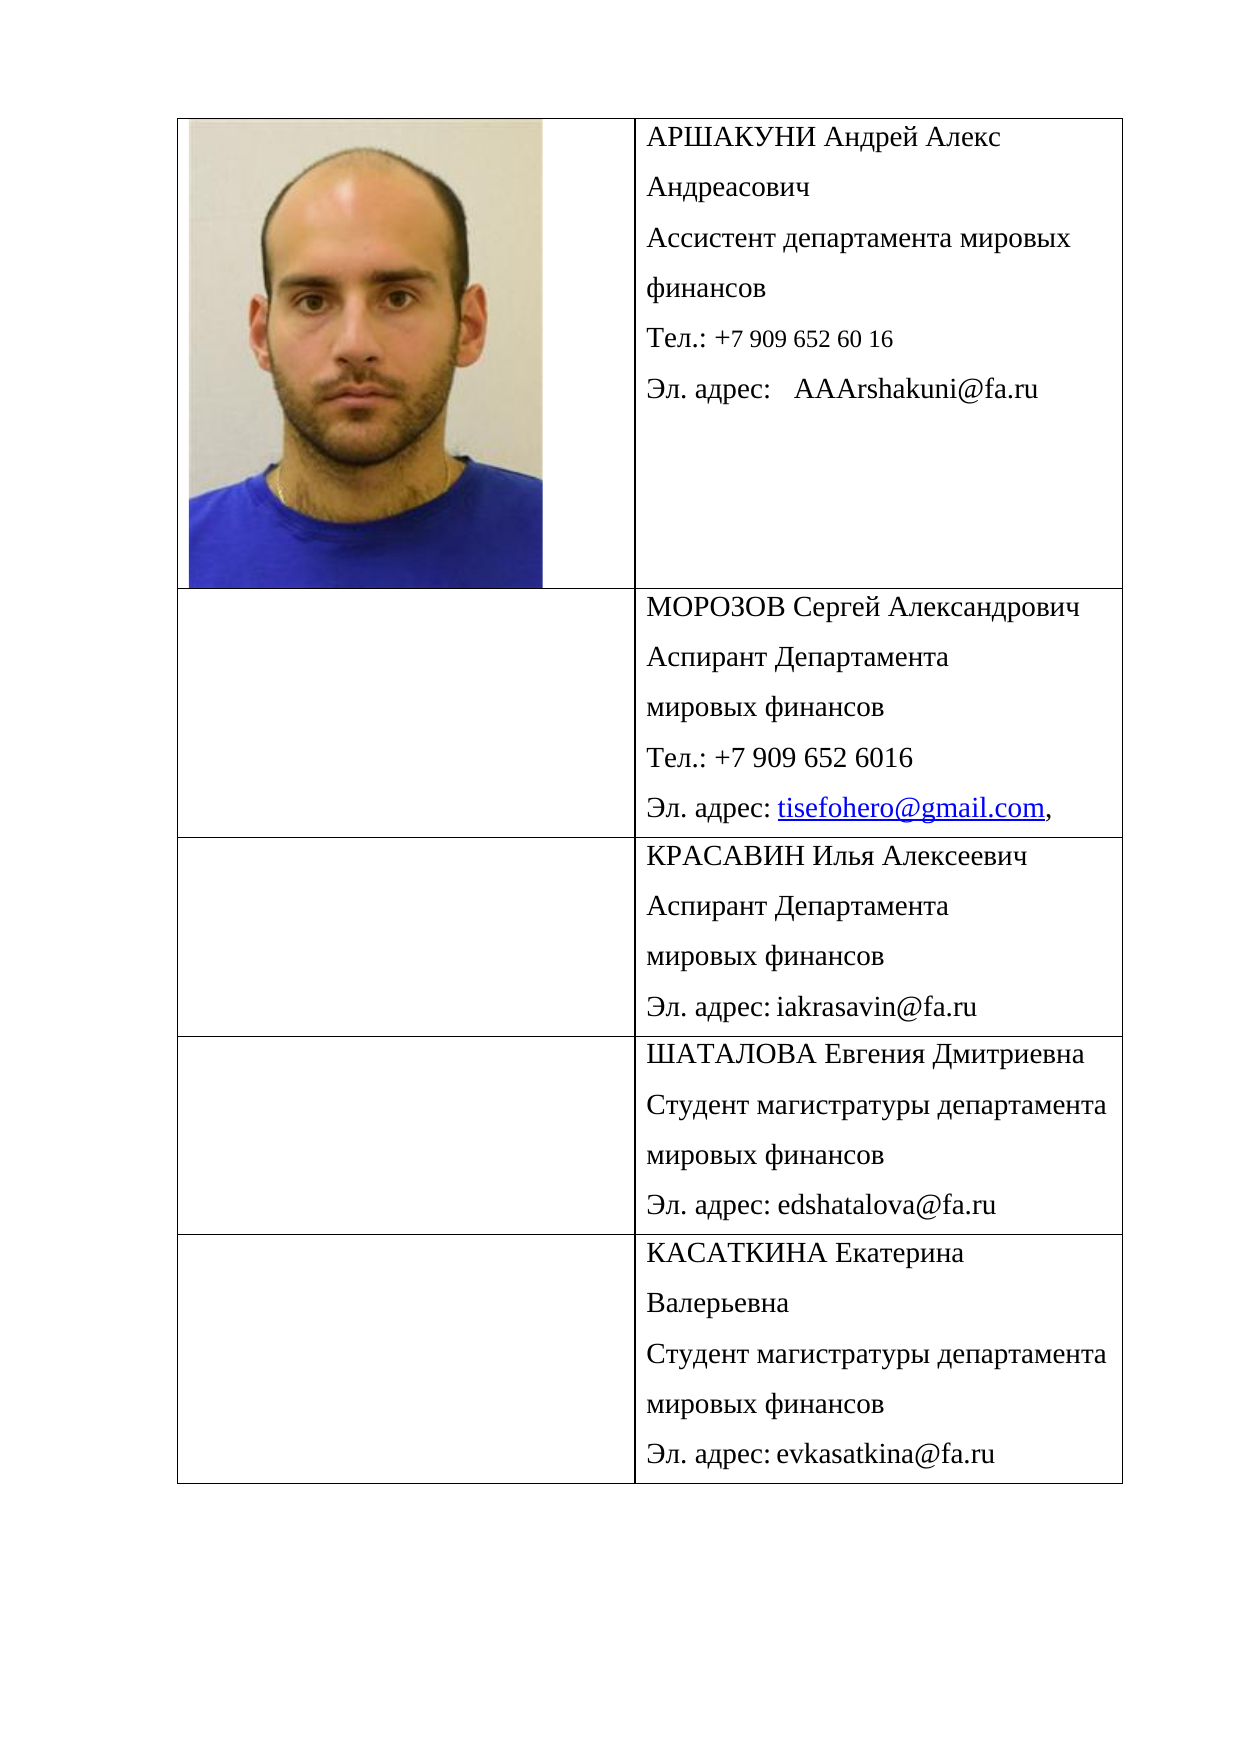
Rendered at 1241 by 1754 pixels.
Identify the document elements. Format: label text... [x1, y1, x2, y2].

table_cell [178, 1037, 634, 1234]
table_cell [178, 589, 634, 837]
table_cell ШАТАЛОВА Евгения Дмитриевна Студент магистратуры департамента мировых финансов Эл. адрес: edshatalova@fa.ru [636, 1037, 1122, 1234]
table_cell КАСАТКИНА Екатерина Валерьевна Студент магистратуры департамента мировых финансов Эл. адрес: evkasatkina@fa.ru [636, 1235, 1122, 1483]
table_cell [178, 1235, 634, 1483]
table_cell МОРОЗОВ Сергей Александрович Аспирант Департамента мировых финансов Тел.: +7 909 652 6016 Эл. адрес: tisefohero@gmail.com, [636, 589, 1122, 837]
table_cell [543, 119, 634, 588]
picture [188, 119, 543, 588]
table_cell [178, 838, 634, 1036]
table_cell [178, 119, 188, 588]
table_cell АРШАКУНИ Андрей Алекс Андреасович Ассистент департамента мировых финансов Тел.: +7 909 652 60 16 Эл. адрес: AAArshakuni@fa.ru [636, 119, 1122, 588]
table_cell КРАСАВИН Илья Алексеевич Аспирант Департамента мировых финансов Эл. адрес: iakrasavin@fa.ru [636, 838, 1122, 1036]
